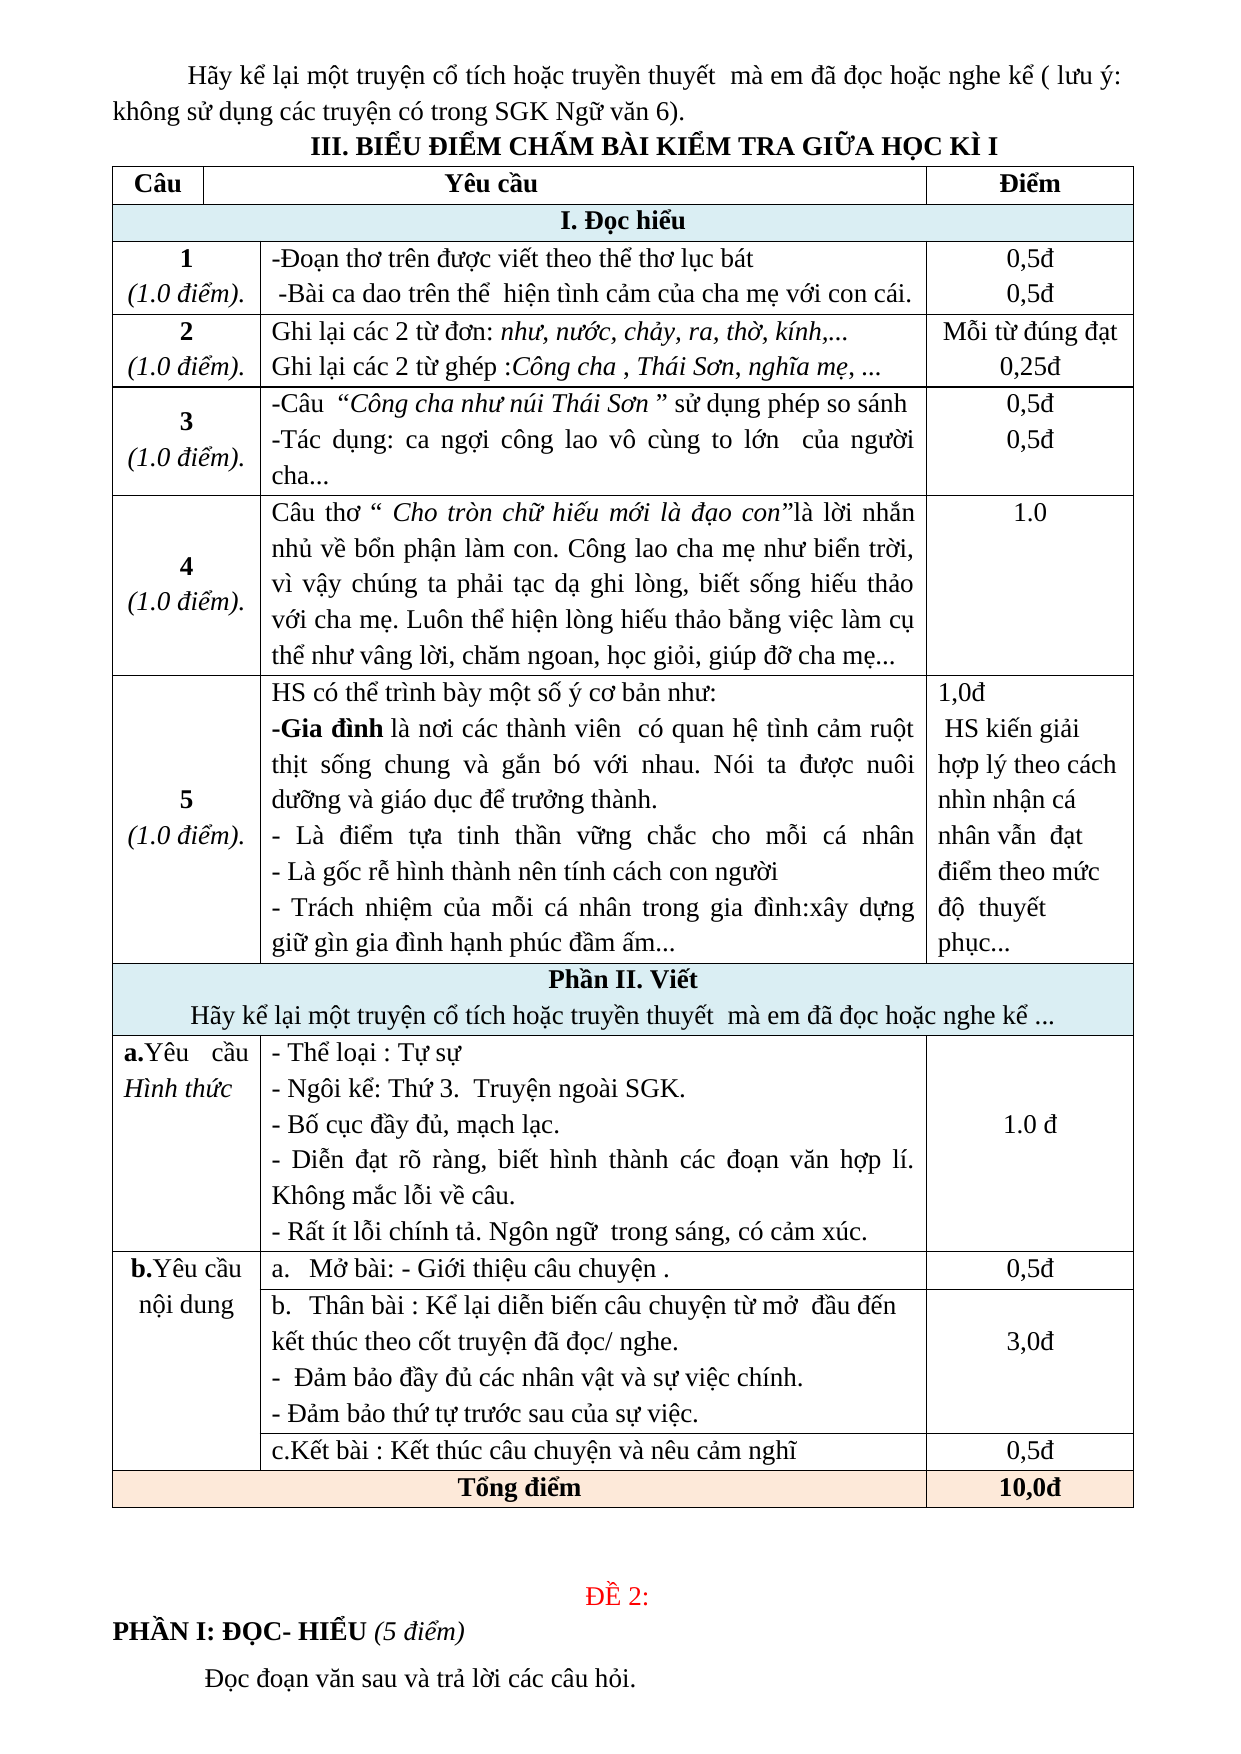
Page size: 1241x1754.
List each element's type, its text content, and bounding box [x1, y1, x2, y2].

text III. BIỂU ĐIỂM CHẤM BÀI KIỂM TRA GIỮA HỌC KÌ I [112, 131, 1122, 162]
table_cell 3,0đ [927, 1290, 1133, 1433]
table_cell 5 (1.0 điểm). [113, 676, 260, 962]
table_cell 1,0đ HS kiến giải hợp lý theo cách nhìn nhận cá nhân vẫn đạt điểm theo mức độ thuyết phục... [927, 676, 1133, 962]
table_cell 0,5đ 0,5đ [927, 388, 1133, 495]
table_cell 1 (1.0 điểm). [113, 242, 260, 313]
table_cell - Thể loại : Tự sự - Ngôi kể: Thứ 3. Truyện ngoài SGK. - Bố cục đầy đủ, mạch lạc. - Diễn đạt rõ ràng, biết hình thành các đoạn văn hợp lí. Không mắc lỗi về câu. - Rất ít lỗi chính tả. Ngôn ngữ trong sáng, có cảm xúc. [261, 1036, 926, 1251]
table_cell Mỗi từ đúng đạt 0,25đ [927, 315, 1133, 386]
table_cell Phần II. Viết Hãy kể lại một truyện cổ tích hoặc truyền thuyết mà em đã đọc hoặc nghe kể ... [113, 964, 1133, 1035]
table_header Yêu cầu [204, 167, 926, 203]
table_cell 4 (1.0 điểm). [113, 496, 260, 675]
table_cell c.Kết bài : Kết thúc câu chuyện và nêu cảm nghĩ [261, 1434, 926, 1470]
table_cell I. Đọc hiểu [113, 205, 1133, 241]
table_cell 0,5đ [927, 1434, 1133, 1470]
table_cell 2 (1.0 điểm). [113, 315, 260, 386]
table_cell Thân bài : Kể lại diễn biến câu chuyện từ mở đầu đến kết thúc theo cốt truyện đã đọc/ nghe. - Đảm bảo đầy đủ các nhân vật và sự việc chính. - Đảm bảo thứ tự trước sau của sự việc. [261, 1290, 926, 1433]
table_cell 1.0 đ [927, 1036, 1133, 1251]
table_cell -Câu “Công cha như núi Thái Sơn ” sử dụng phép so sánh -Tác dụng: ca ngợi công lao vô cùng to lớn của người cha... [261, 388, 926, 495]
text Đọc đoạn văn sau và trả lời các câu hỏi. [112, 1662, 1081, 1693]
table_cell Tổng điểm [113, 1471, 926, 1507]
table_cell HS có thể trình bày một số ý cơ bản như: -Gia đình là nơi các thành viên có quan hệ tình cảm ruột thịt sống chung và gắn bó với nhau. Nói ta được nuôi dưỡng và giáo dục để trưởng thành. - Là điểm tựa tinh thần vững chắc cho mỗi cá nhân - Là gốc rễ hình thành nên tính cách con người - Trách nhiệm của mỗi cá nhân trong gia đình:xây dựng giữ gìn gia đình hạnh phúc đầm ấm... [261, 676, 926, 962]
table_cell 3 (1.0 điểm). [113, 388, 260, 495]
text PHẦN I: ĐỌC- HIỂU (5 điểm) [112, 1615, 1081, 1647]
table_cell Mở bài: - Giới thiệu câu chuyện . [261, 1252, 926, 1288]
table_cell -Đoạn thơ trên được viết theo thể thơ lục bát -Bài ca dao trên thể hiện tình cảm của cha mẹ với con cái. [261, 242, 926, 313]
table_cell a.Yêu cầu Hình thức [113, 1036, 260, 1251]
table_cell 0,5đ 0,5đ [927, 242, 1133, 313]
table_cell Câu thơ “ Cho tròn chữ hiếu mới là đạo con”là lời nhắn nhủ về bổn phận làm con. Công lao cha mẹ như biển trời, vì vậy chúng ta phải tạc dạ ghi lòng, biết sống hiếu thảo với cha mẹ. Luôn thể hiện lòng hiếu thảo bằng việc làm cụ thể như vâng lời, chăm ngoan, học giỏi, giúp đỡ cha mẹ... [261, 496, 926, 675]
table_header Câu [113, 167, 203, 203]
table_cell Ghi lại các 2 từ đơn: như, nước, chảy, ra, thờ, kính,... Ghi lại các 2 từ ghép :Công cha , Thái Sơn, nghĩa mẹ, ... [261, 315, 926, 386]
table_cell b.Yêu cầu nội dung [113, 1252, 260, 1470]
table_header Điểm [927, 167, 1133, 203]
text Hãy kể lại một truyện cổ tích hoặc truyền thuyết mà em đã đọc hoặc nghe kể ( lưu ý: không sử dụng các truyện có trong SGK Ngữ văn 6). [112, 59, 1122, 126]
table_cell 10,0đ [927, 1471, 1133, 1507]
table_cell 0,5đ [927, 1252, 1133, 1288]
table_cell 1.0 [927, 496, 1133, 675]
text ĐỀ 2: [112, 1580, 1122, 1611]
